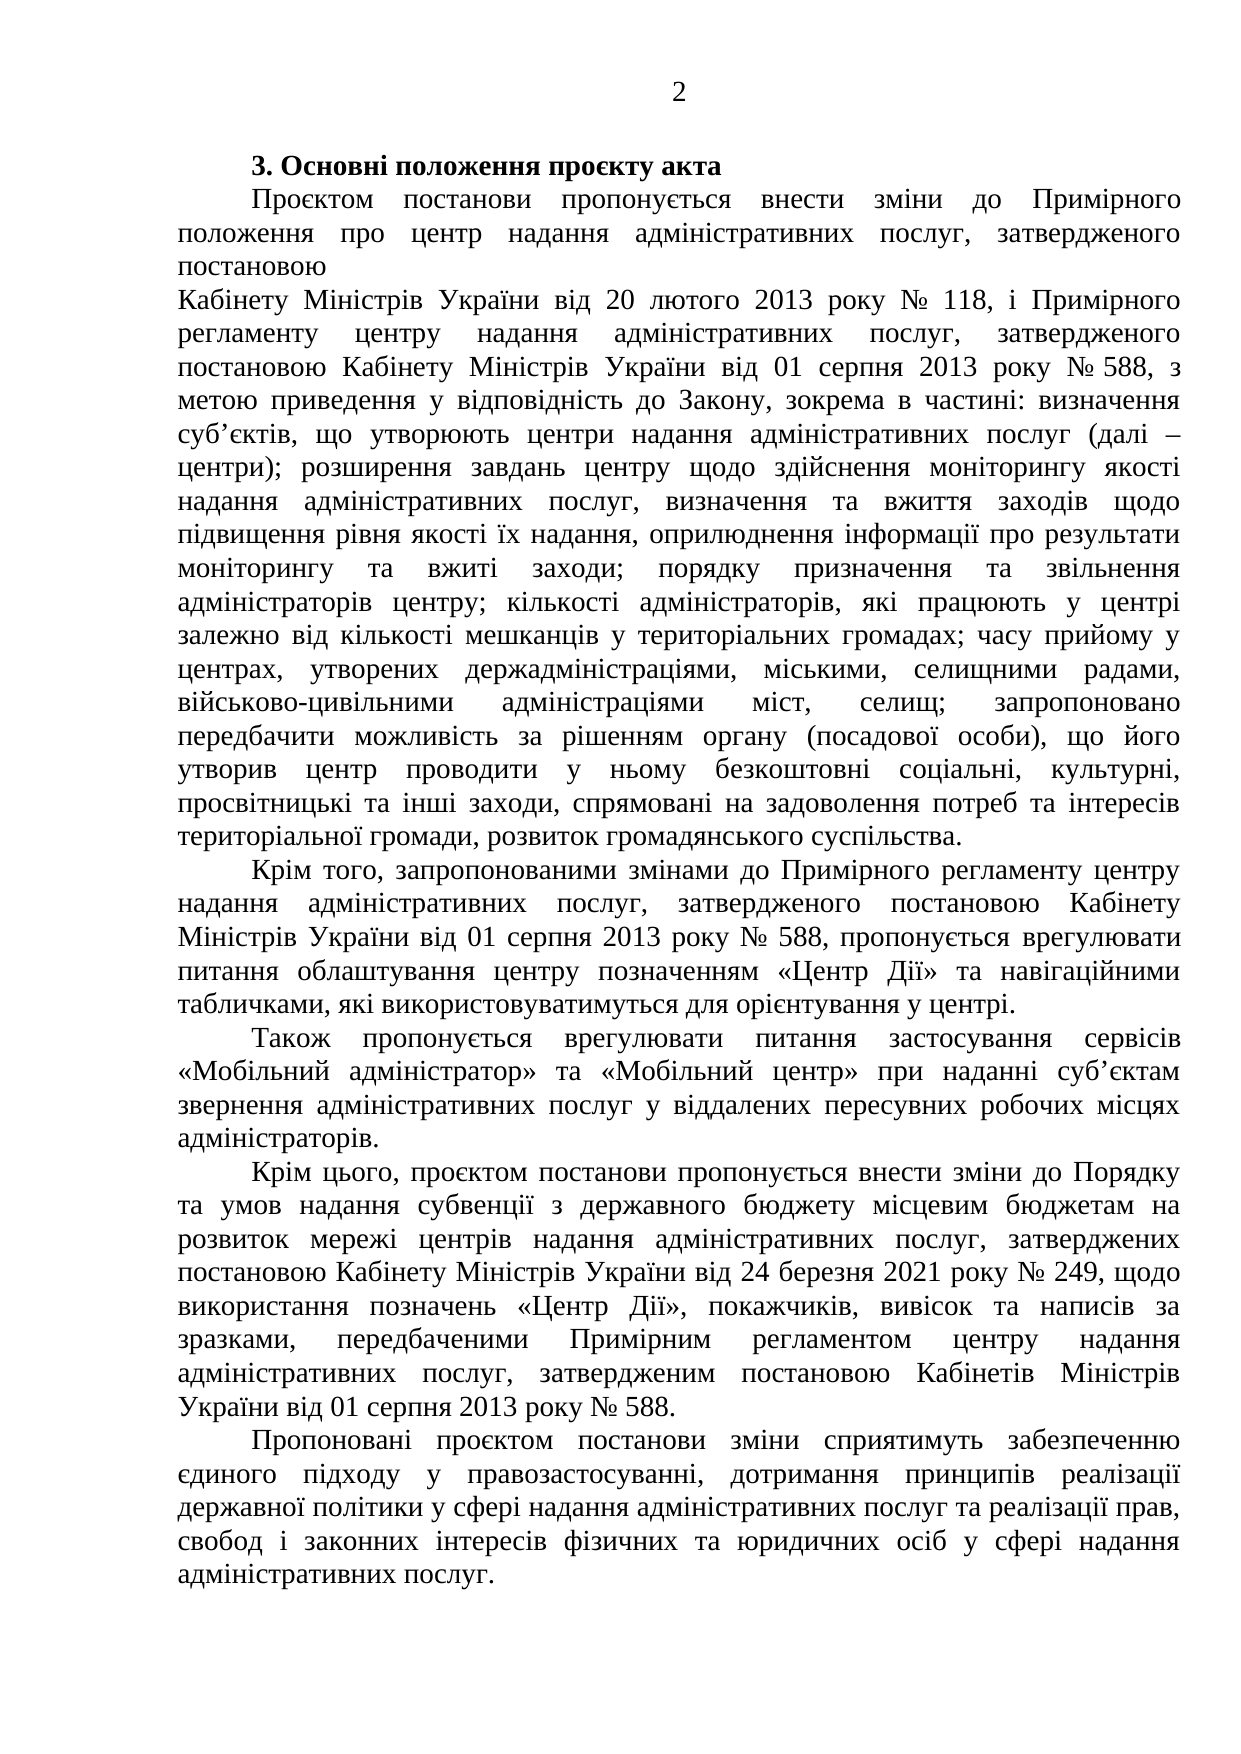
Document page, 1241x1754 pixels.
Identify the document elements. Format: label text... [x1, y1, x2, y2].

text Проєктом постанови пропонується внести зміни до Примірного положення про центр надання адміністративних послуг, затвердженого постановою Кабінету Міністрів України від 20 лютого 2013 року № 118, і Примірного регламенту центру надання адміністративних послуг, затвердженого постановою Кабінету Міністрів України від 01 серпня 2013 року № 588, з метою приведення у відповідність до Закону, зокрема в частині: визначення суб’єктів, що утворюють центри надання адміністративних послуг (далі – центри); розширення завдань центру щодо здійснення моніторингу якості надання адміністративних послуг, визначення та вжиття заходів щодо підвищення рівня якості їх надання, оприлюднення інформації про результати моніторингу та вжиті заходи; порядку призначення та звільнення адміністраторів центру; кількості адміністраторів, які працюють у центрі залежно від кількості мешканців у територіальних громадах; часу прийому у центрах, утворених держадміністраціями, міськими, селищними радами, військово-цивільними адміністраціями міст, селищ; запропоновано передбачити можливість за рішенням органу (посадової особи), що його утворив центр проводити у ньому безкоштовні соціальні, культурні, просвітницькі та інші заходи, спрямовані на задоволення потреб та інтересів територіальної громади, розвиток громадянського суспільства. [177, 181, 1181, 852]
text Також пропонується врегулювати питання застосування сервісів «Мобільний адміністратор» та «Мобільний центр» при наданні суб’єктам звернення адміністративних послуг у віддалених пересувних робочих місцях адміністраторів. [177, 1020, 1181, 1154]
text 3. Основні положення проєкту акта [177, 148, 1181, 181]
text Пропоновані проєктом постанови зміни сприятимуть забезпеченню єдиного підходу у правозастосуванні, дотримання принципів реалізації державної політики у сфері надання адміністративних послуг та реалізації прав, свобод і законних інтересів фізичних та юридичних осіб у сфері надання адміністративних послуг. [177, 1422, 1181, 1590]
text Крім цього, проєктом постанови пропонується внести зміни до Порядку та умов надання субвенції з державного бюджету місцевим бюджетам на розвиток мережі центрів надання адміністративних послуг, затверджених постановою Кабінету Міністрів України від 24 березня 2021 року № 249, щодо використання позначень «Центр Дії», покажчиків, вивісок та написів за зразками, передбаченими Примірним регламентом центру надання адміністративних послуг, затвердженим постановою Кабінетів Міністрів України від 01 серпня 2013 року № 588. [177, 1154, 1181, 1422]
text Крім того, запропонованими змінами до Примірного регламенту центру надання адміністративних послуг, затвердженого постановою Кабінету Міністрів України від 01 серпня 2013 року № 588, пропонується врегулювати питання облаштування центру позначенням «Центр Дії» та навігаційними табличками, які використовуватимуться для орієнтування у центрі. [177, 852, 1181, 1020]
